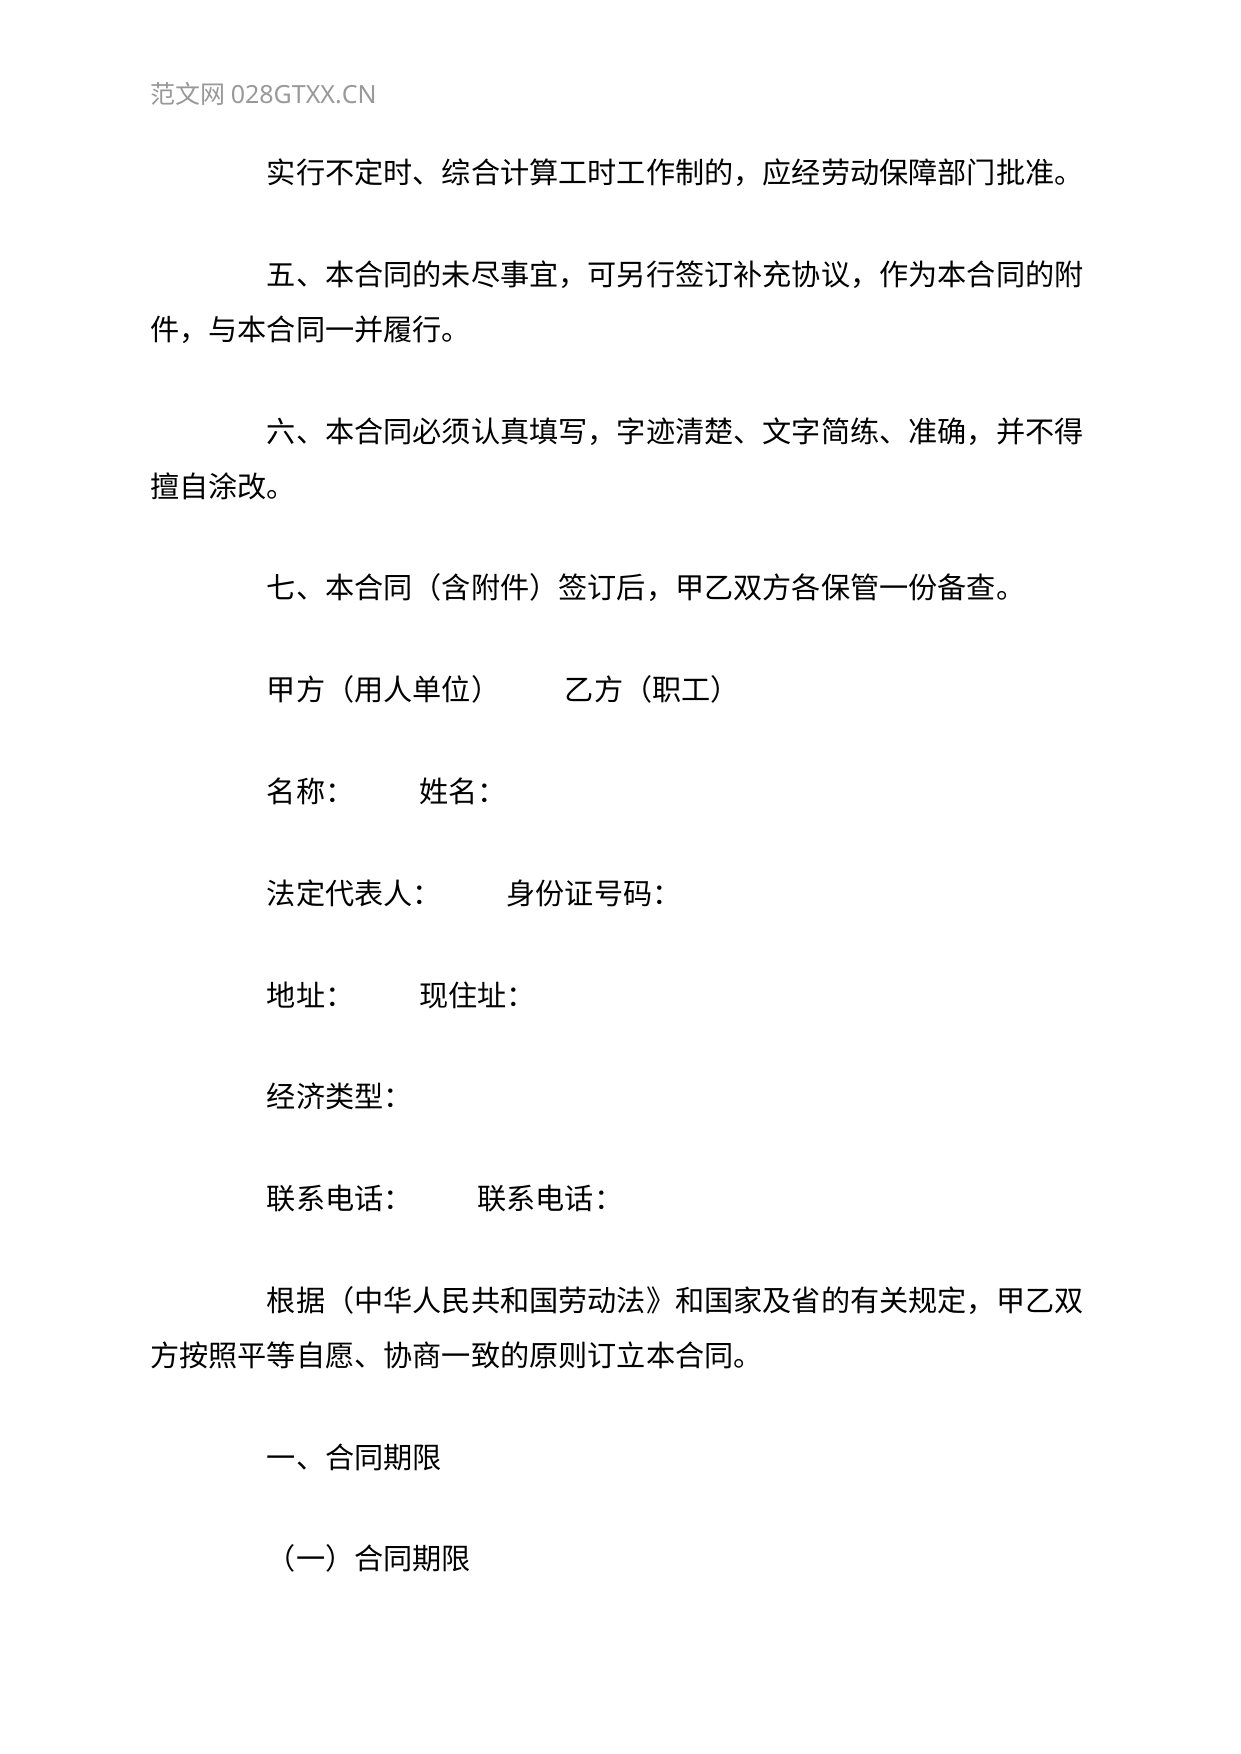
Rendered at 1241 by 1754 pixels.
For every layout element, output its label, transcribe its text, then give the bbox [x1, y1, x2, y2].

text 经济类型： [150, 1074, 1090, 1116]
text 名称： 姓名： [150, 769, 1090, 811]
text 实行不定时、综合计算工时工作制的，应经劳动保障部门批准。 [150, 150, 1090, 192]
text 地址： 现住址： [150, 972, 1090, 1014]
text 五、本合同的未尽事宜，可另行签订补充协议，作为本合同的附件，与本合同一并履行。 [150, 252, 1090, 349]
text 六、本合同必须认真填写，字迹清楚、文字简练、准确，并不得擅自涂改。 [150, 408, 1090, 506]
text 联系电话： 联系电话： [150, 1176, 1090, 1218]
text 一、合同期限 [150, 1434, 1090, 1476]
text 七、本合同（含附件）签订后，甲乙双方各保管一份备查。 [150, 565, 1090, 607]
text 法定代表人： 身份证号码： [150, 870, 1090, 913]
text 甲方（用人单位） 乙方（职工） [150, 667, 1090, 709]
text （一）合同期限 [150, 1536, 1090, 1578]
text 根据（中华人民共和国劳动法》和国家及省的有关规定，甲乙双方按照平等自愿、协商一致的原则订立本合同。 [150, 1277, 1090, 1375]
